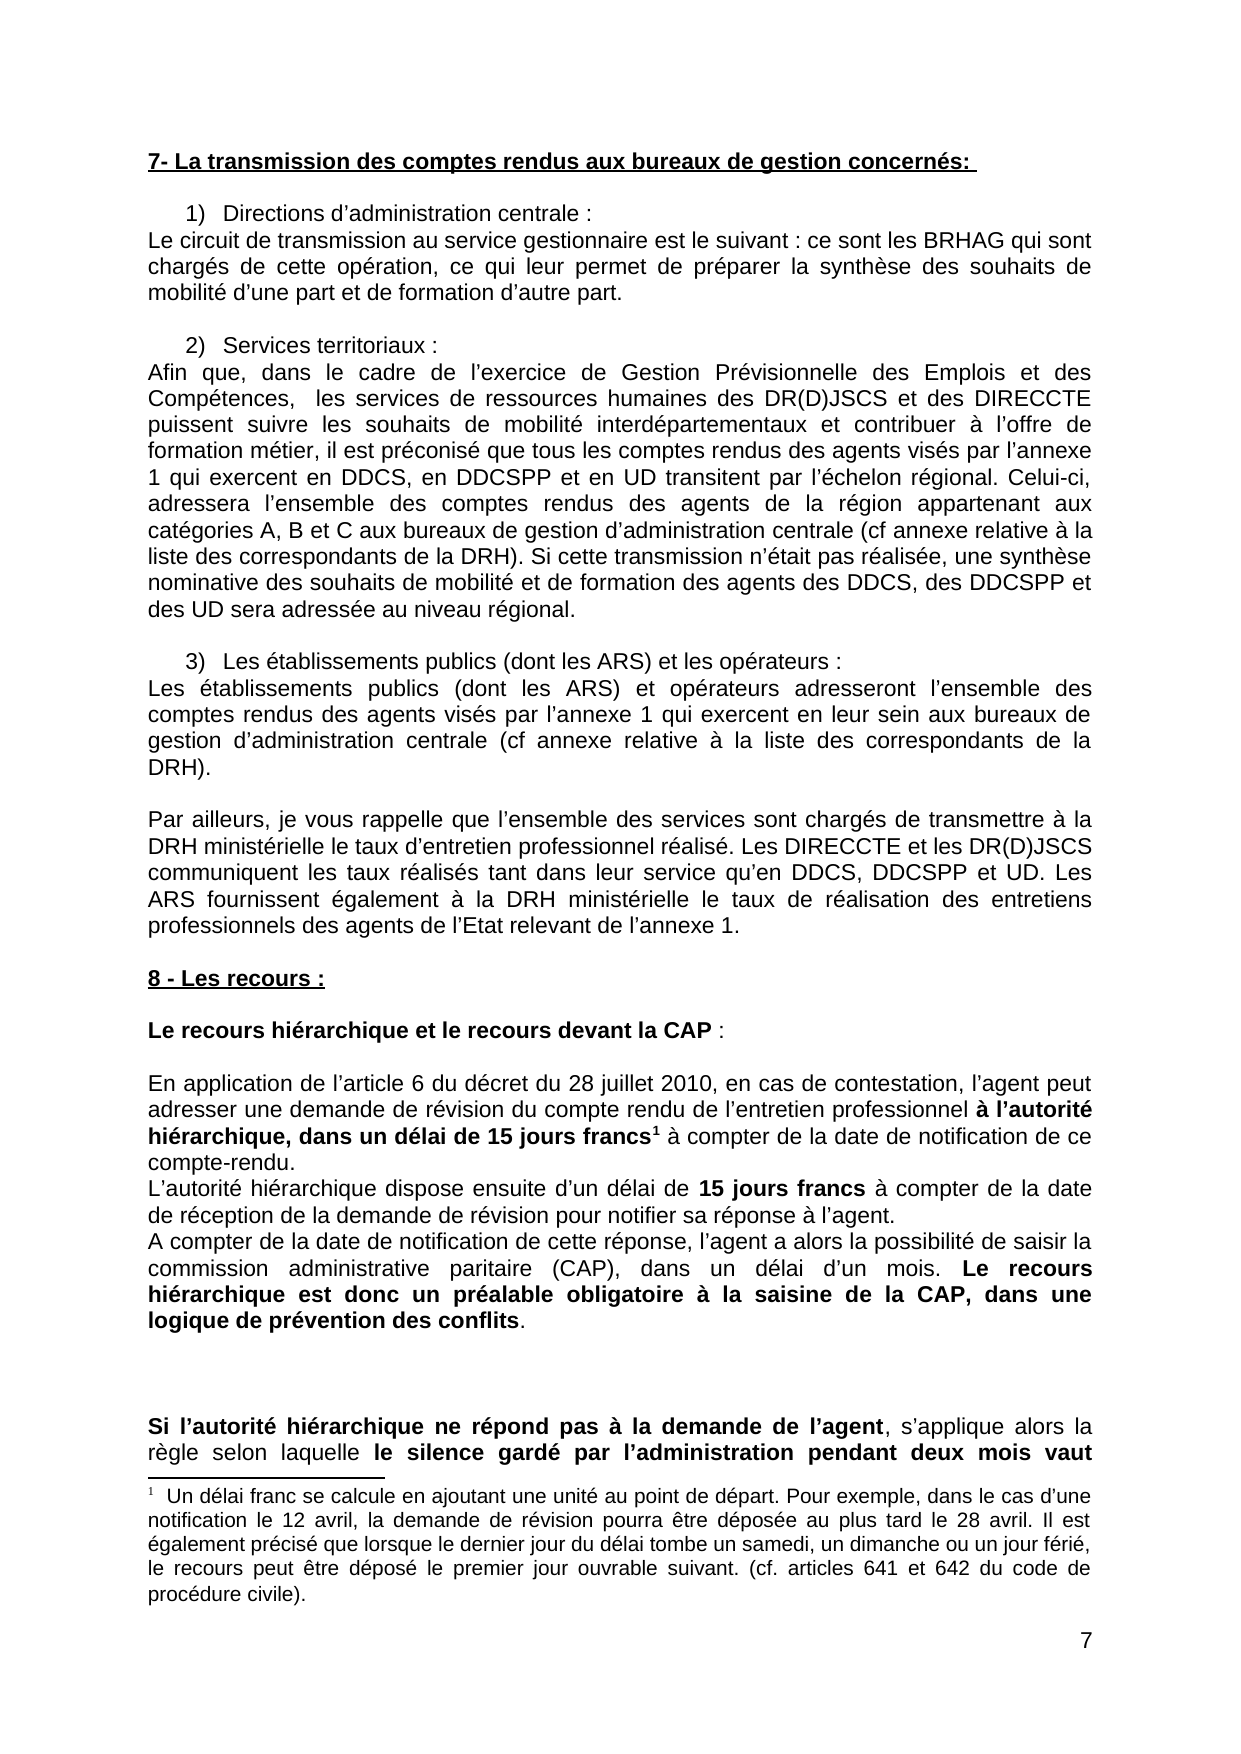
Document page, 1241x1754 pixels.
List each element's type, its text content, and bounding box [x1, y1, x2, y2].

text Par ailleurs, je vous rappelle que l’ensemble des services sont chargés de transmettre à la DRH ministérielle le taux d’entretien professionnel réalisé. Les DIRECCTE et les DR(D)JSCS communiquent les taux réalisés tant dans leur service qu’en DDCS, DDCSPP et UD. Les ARS fournissent également à la DRH ministérielle le taux de réalisation des entretiens professionnels des agents de l’Etat relevant de l’annexe 1. [148, 806, 1093, 938]
text Afin que, dans le cadre de l’exercice de Gestion Prévisionnelle des Emplois et des Compétences, les services de ressources humaines des DR(D)JSCS et des DIRECCTE puissent suivre les souhaits de mobilité interdépartementaux et contribuer à l’offre de formation métier, il est préconisé que tous les comptes rendus des agents visés par l’annexe 1 qui exercent en DDCS, en DDCSPP et en UD transitent par l’échelon régional. Celui-ci, adressera l’ensemble des comptes rendus des agents de la région appartenant aux catégories A, B et C aux bureaux de gestion d’administration centrale (cf annexe relative à la liste des correspondants de la DRH). Si cette transmission n’était pas réalisée, une synthèse nominative des souhaits de mobilité et de formation des agents des DDCS, des DDCSPP et des UD sera adressée au niveau régional. [148, 358, 1093, 622]
text Le circuit de transmission au service gestionnaire est le suivant : ce sont les BRHAG qui sont chargés de cette opération, ce qui leur permet de préparer la synthèse des souhaits de mobilité d’une part et de formation d’autre part. [148, 227, 1093, 306]
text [148, 1413, 1093, 1465]
list Directions d’administration centrale : [185, 200, 1093, 227]
text En application de l’article du décret du juillet , en cas de contestation, l’agent peut adresser une demande de révision du compte rendu de l’entretien professionnel à l’autorité hiérarchique, dans un délai de jours francs à compter de la date de notification de ce compte-rendu. [148, 1070, 1093, 1175]
text Le recours hiérarchique et le recours devant la CAP : [148, 1017, 1093, 1044]
list Les établissements publics (dont les ARS) et opérateurs adresseront l’ensemble des comptes rendus des agents visés par l’annexe 1 qui exercent en leur sein aux bureaux de gestion d’administration centrale (cf annexe relative à la liste des correspondants de la DRH). [148, 675, 1093, 780]
text 7- La transmission des comptes rendus aux bureaux de gestion concernés: [148, 148, 1093, 174]
text A compter de la date de notification de cette réponse, l’agent a alors la possibilité de saisir la commission administrative paritaire (CAP), dans un délai d’un mois. Le recours hiérarchique est donc un préalable obligatoire à la saisine de la CAP, dans une logique de prévention des conflits. [148, 1228, 1093, 1333]
text 8 - Les recours : [148, 964, 1093, 991]
text L’autorité hiérarchique dispose ensuite d’un délai de jours francs à compter de la date de réception de la demande de révision pour notifier sa réponse à l’agent. [148, 1175, 1093, 1228]
list Les établissements publics (dont les ARS) et les opérateurs : [185, 648, 1093, 675]
list Services territoriaux : [185, 332, 1093, 358]
